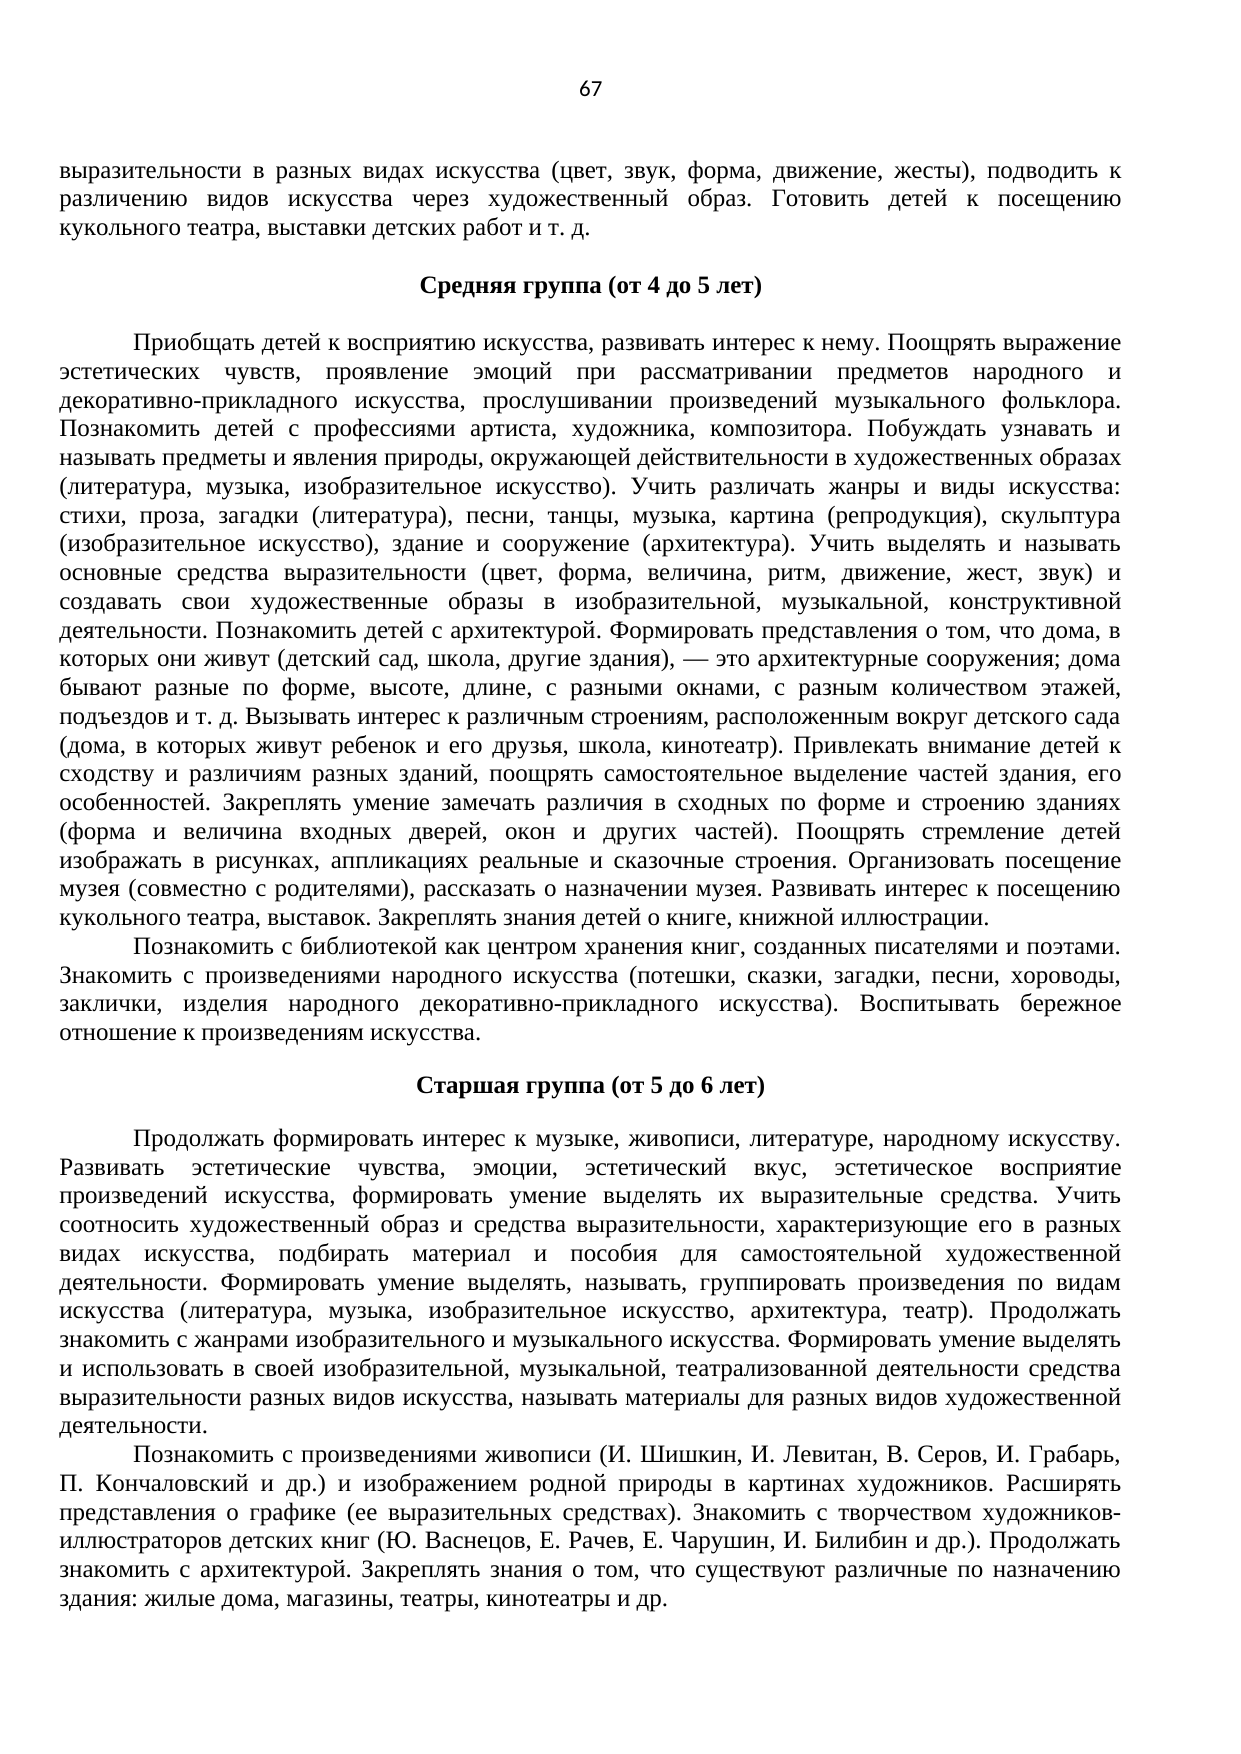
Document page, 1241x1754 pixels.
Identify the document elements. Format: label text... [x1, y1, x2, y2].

text Средняя группа (от 4 до 5 лет) [59, 270, 1122, 298]
text Старшая группа (от 5 до 6 лет) [59, 1070, 1122, 1099]
text Продолжать формировать интерес к музыке, живописи, литературе, народному искусству. Развивать эстетические чувства, эмоции, эстетический вкус, эстетическое восприятие произведений искусства, формировать умение выделять их выразительные средства. Учить соотносить художественный образ и средства выразительности, характеризующие его в разных видах искусства, подбирать материал и пособия для самостоятельной художественной деятельности. Формировать умение выделять, называть, группировать произведения по видам искусства (литература, музыка, изобразительное искусство, архитектура, театр). Продолжать знакомить с жанрами изобразительного и музыкального искусства. Формировать умение выделять и использовать в своей изобразительной, музыкальной, театрализованной деятельности средства выразительности разных видов искусства, называть материалы для разных видов художественной деятельности. [59, 1123, 1122, 1439]
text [59, 155, 1122, 241]
text Приобщать детей к восприятию искусства, развивать интерес к нему. Поощрять выражение эстетических чувств, проявление эмоций при рассматривании предметов народного и декоративно-прикладного искусства, прослушивании произведений музыкального фольклора. Познакомить детей с профессиями артиста, художника, композитора. Побуждать узнавать и называть предметы и явления природы, окружающей действительности в художественных образах (литература, музыка, изобразительное искусство). Учить различать жанры и виды искусства: стихи, проза, загадки (литература), песни, танцы, музыка, картина (репродукция), скульптура (изобразительное искусство), здание и сооружение (архитектура). Учить выделять и называть основные средства выразительности (цвет, форма, величина, ритм, движение, жест, звук) и создавать свои художественные образы в изобразительной, музыкальной, конструктивной деятельности. Познакомить детей с архитектурой. Формировать представления о том, что дома, в которых они живут (детский сад, школа, другие здания), — это архитектурные сооружения; дома бывают разные по форме, высоте, длине, с разными окнами, с разным количеством этажей, подъездов и т. д. Вызывать интерес к различным строениям, расположенным вокруг детского сада (дома, в которых живут ребенок и его друзья, школа, кинотеатр). Привлекать внимание детей к сходству и различиям разных зданий, поощрять самостоятельное выделение частей здания, его особенностей. Закреплять умение замечать различия в сходных по форме и строению зданиях (форма и величина входных дверей, окон и других частей). Поощрять стремление детей изображать в рисунках, аппликациях реальные и сказочные строения. Организовать посещение музея (совместно с родителями), рассказать о назначении музея. Развивать интерес к посещению кукольного театра, выставок. Закреплять знания детей о книге, книжной иллюстрации. [59, 327, 1122, 931]
text Познакомить с библиотекой как центром хранения книг, созданных писателями и поэтами. Знакомить с произведениями народного искусства (потешки, сказки, загадки, песни, хороводы, заклички, изделия народного декоративно-прикладного искусства). Воспитывать бережное отношение к произведениям искусства. [59, 931, 1122, 1046]
text Познакомить с произведениями живописи (И. Шишкин, И. Левитан, В. Серов, И. Грабарь, П. Кончаловский и др.) и изображением родной природы в картинах художников. Расширять представления о графике (ее выразительных средствах). Знакомить с творчеством художников-иллюстраторов детских книг (Ю. Васнецов, Е. Рачев, Е. Чарушин, И. Билибин и др.). Продолжать знакомить с архитектурой. Закреплять знания о том, что существуют различные по назначению здания: жилые дома, магазины, театры, кинотеатры и др. [59, 1439, 1122, 1612]
